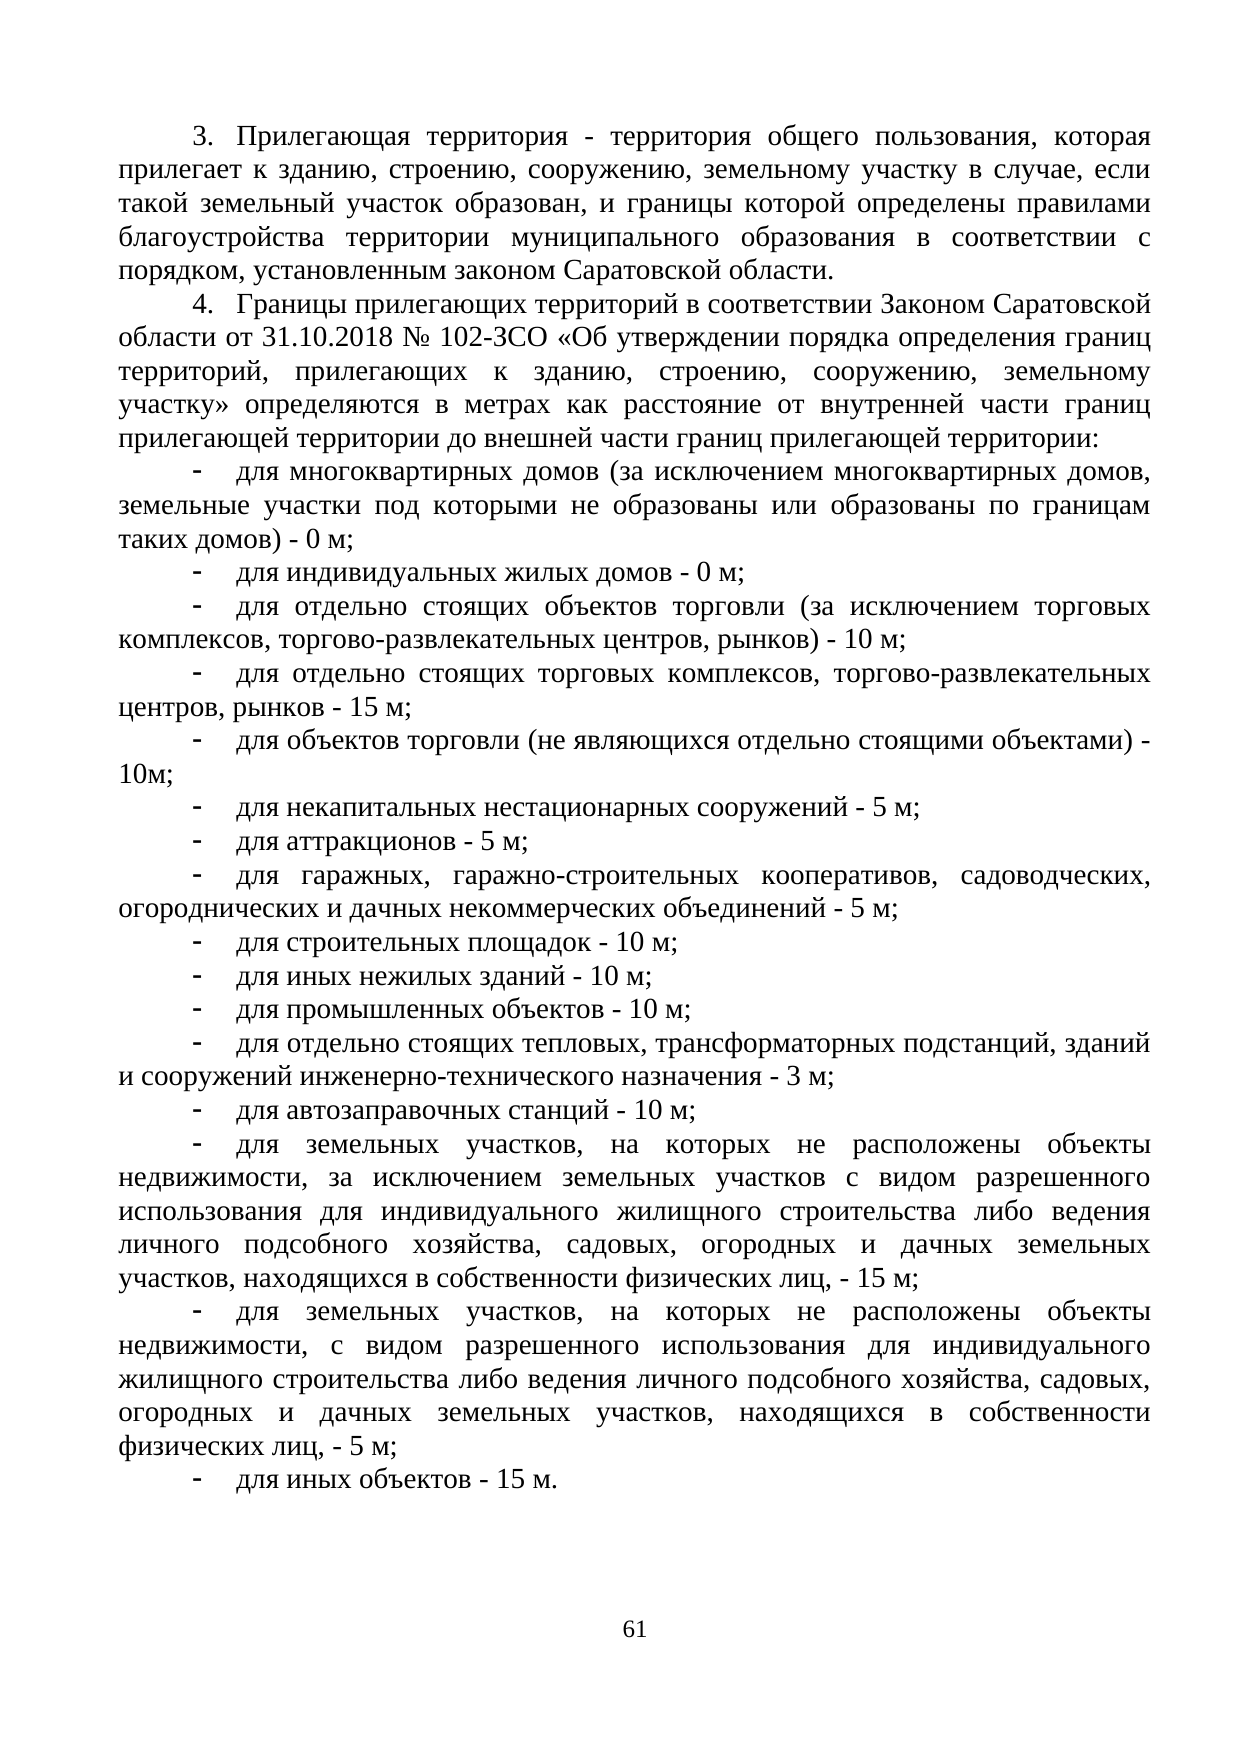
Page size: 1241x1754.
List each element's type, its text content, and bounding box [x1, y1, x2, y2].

list для промышленных объектов - 10 м; [118, 991, 1152, 1025]
list для индивидуальных жилых домов - 0 м; [118, 554, 1152, 588]
list для иных объектов - 15 м. [118, 1461, 1152, 1495]
list для отдельно стоящих торговых комплексов, торгово-развлекательных центров, рынков - 15 м; [118, 655, 1152, 722]
list для иных нежилых зданий - 10 м; [118, 958, 1152, 991]
list для земельных участков, на которых не расположены объекты недвижимости, за исключением земельных участков с видом разрешенного использования для индивидуального жилищного строительства либо ведения личного подсобного хозяйства, садовых, огородных и дачных земельных участков, находящихся в собственности физических лиц, - 15 м; [118, 1126, 1152, 1293]
list для многоквартирных домов (за исключением многоквартирных домов, земельные участки под которыми не образованы или образованы по границам таких домов) - 0 м; [118, 453, 1152, 554]
list для объектов торговли (не являющихся отдельно стоящими объектами) -10м; [118, 722, 1152, 789]
list для некапитальных нестационарных сооружений - 5 м; [118, 789, 1152, 823]
list для земельных участков, на которых не расположены объекты недвижимости, с видом разрешенного использования для индивидуального жилищного строительства либо ведения личного подсобного хозяйства, садовых, огородных и дачных земельных участков, находящихся в собственности физических лиц, - 5 м; [118, 1293, 1152, 1461]
list для аттракционов - 5 м; [118, 823, 1152, 857]
list для отдельно стоящих объектов торговли (за исключением торговых комплексов, торгово-развлекательных центров, рынков) - 10 м; [118, 588, 1152, 655]
list Прилегающая территория - территория общего пользования, которая прилегает к зданию, строению, сооружению, земельному участку в случае, если такой земельный участок образован, и границы которой определены правилами благоустройства территории муниципального образования в соответствии с порядком, установленным законом Саратовской области. [118, 118, 1152, 286]
list для строительных площадок - 10 м; [118, 924, 1152, 958]
list для автозаправочных станций - 10 м; [118, 1092, 1152, 1126]
list для отдельно стоящих тепловых, трансформаторных подстанций, зданий и сооружений инженерно-технического назначения - 3 м; [118, 1025, 1152, 1092]
list для гаражных, гаражно-строительных кооперативов, садоводческих, огороднических и дачных некоммерческих объединений - 5 м; [118, 857, 1152, 924]
list Границы прилегающих территорий в соответствии Законом Саратовской области от 31.10.2018 № 102-ЗСО «Об утверждении порядка определения границ территорий, прилегающих к зданию, строению, сооружению, земельному участку» определяются в метрах как расстояние от внутренней части границ прилегающей территории до внешней части границ прилегающей территории: [118, 286, 1152, 453]
